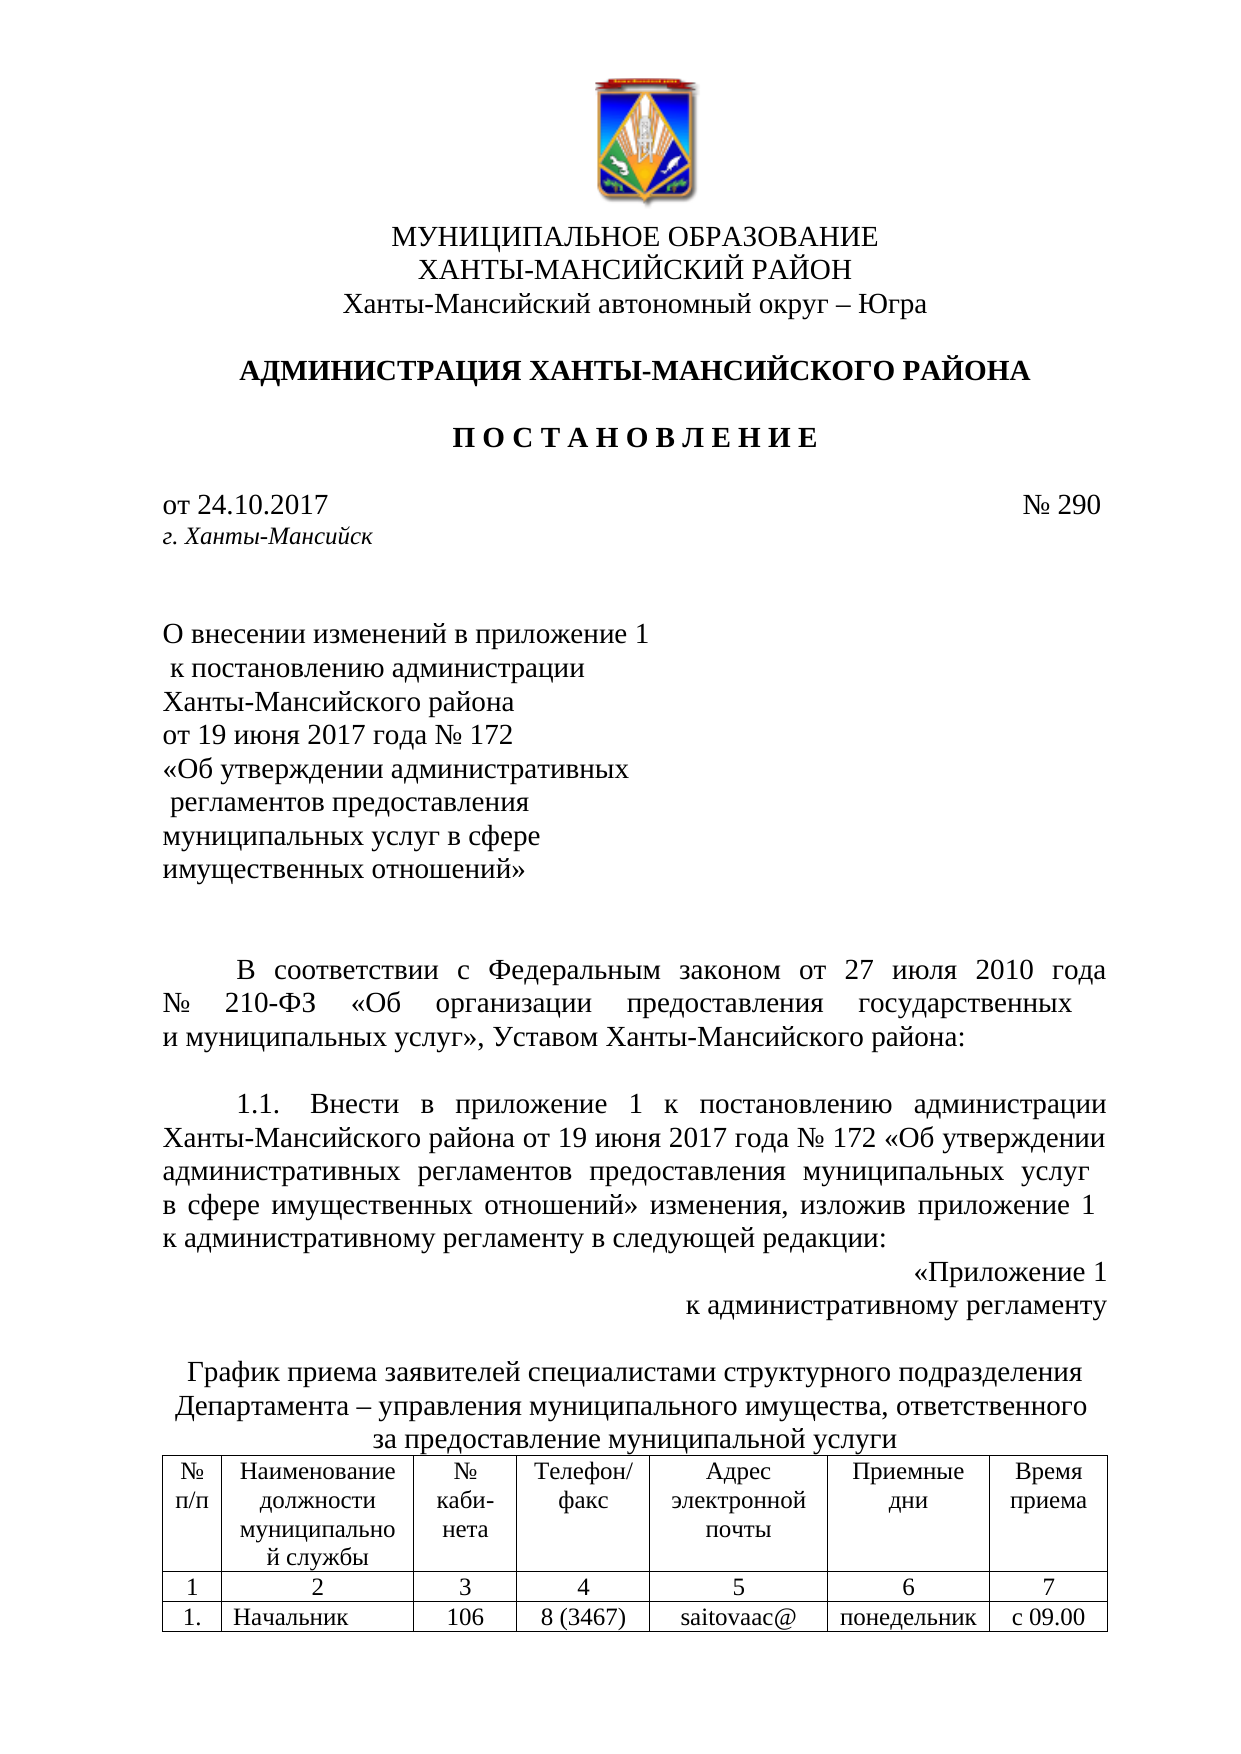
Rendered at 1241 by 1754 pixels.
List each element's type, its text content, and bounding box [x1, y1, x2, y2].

text АДМИНИСТРАЦИЯ ХАНТЫ-МАНСИЙСКОГО РАЙОНА [162, 353, 1107, 387]
text к административному регламенту [162, 1287, 1107, 1321]
text регламентов предоставления [162, 784, 1107, 818]
table_cell 8 (3467) 35-28-16 [517, 1602, 649, 1631]
table_cell 7 [990, 1572, 1107, 1601]
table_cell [222, 1602, 413, 1631]
table_header № каби-нета [414, 1456, 516, 1571]
text О внесении изменений в приложение 1 [162, 617, 1107, 650]
text «Приложение 1 [162, 1254, 1107, 1287]
table_cell 2 [222, 1572, 413, 1601]
text от 24.10.2017 № 290 [162, 487, 1107, 521]
text от 19 июня 2017 года № 172 [162, 717, 1107, 751]
text График приема заявителей специалистами структурного подразделения Департамента – управления муниципального имущества, ответственного за предоставление муниципальной услуги [162, 1354, 1107, 1455]
text «Об утверждении административных [162, 751, 1107, 784]
text МУНИЦИПАЛЬНОЕ ОБРАЗОВАНИЕ [162, 219, 1107, 252]
text ХАНТЫ-МАНСИЙСКИЙ РАЙОН [162, 252, 1107, 286]
table_cell 106 [414, 1602, 516, 1631]
table_cell 6 [828, 1572, 989, 1601]
table_cell 4 [517, 1572, 649, 1601]
text имущественных отношений» [162, 851, 1107, 885]
table_cell 3 [414, 1572, 516, 1601]
table_header Время приема [990, 1456, 1107, 1571]
list Внести в приложение 1 к постановлению администрации Ханты-Мансийского района от 19 июня 2017 года № 172 «Об утверждении административных регламентов предоставления муниципальных услуг в сфере имущественных отношений» изменения, изложив приложение 1 к административному регламенту в следующей редакции: [162, 1086, 1107, 1254]
table_header № п/п [163, 1456, 221, 1571]
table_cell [990, 1602, 1107, 1631]
table_cell 1 [163, 1572, 221, 1601]
table_cell 1. [163, 1602, 221, 1631]
table_header Адрес электронной почты [650, 1456, 827, 1571]
table_cell saitovaac@ hmrn.ru [650, 1602, 827, 1631]
picture [593, 78, 699, 207]
text муниципальных услуг в сфере [162, 818, 1107, 851]
text П О С Т А Н О В Л Е Н И Е [162, 420, 1107, 454]
table_cell 5 [650, 1572, 827, 1601]
text к постановлению администрации [162, 650, 1107, 684]
table_cell понедельник [828, 1602, 989, 1631]
text Ханты-Мансийский автономный округ – Югра [162, 286, 1107, 319]
text г. Ханты-Мансийск [162, 521, 1107, 549]
table_header Наименование должности муниципальной службы [222, 1456, 413, 1571]
table_header Приемные дни [828, 1456, 989, 1571]
text Ханты-Мансийского района [162, 684, 1107, 717]
text В соответствии с Федеральным законом от 27 июля 2010 года № 210-ФЗ «Об организации предоставления государственных и муниципальных услуг», Уставом Ханты-Мансийского района: [162, 952, 1107, 1053]
table_header Телефон/факс [517, 1456, 649, 1571]
